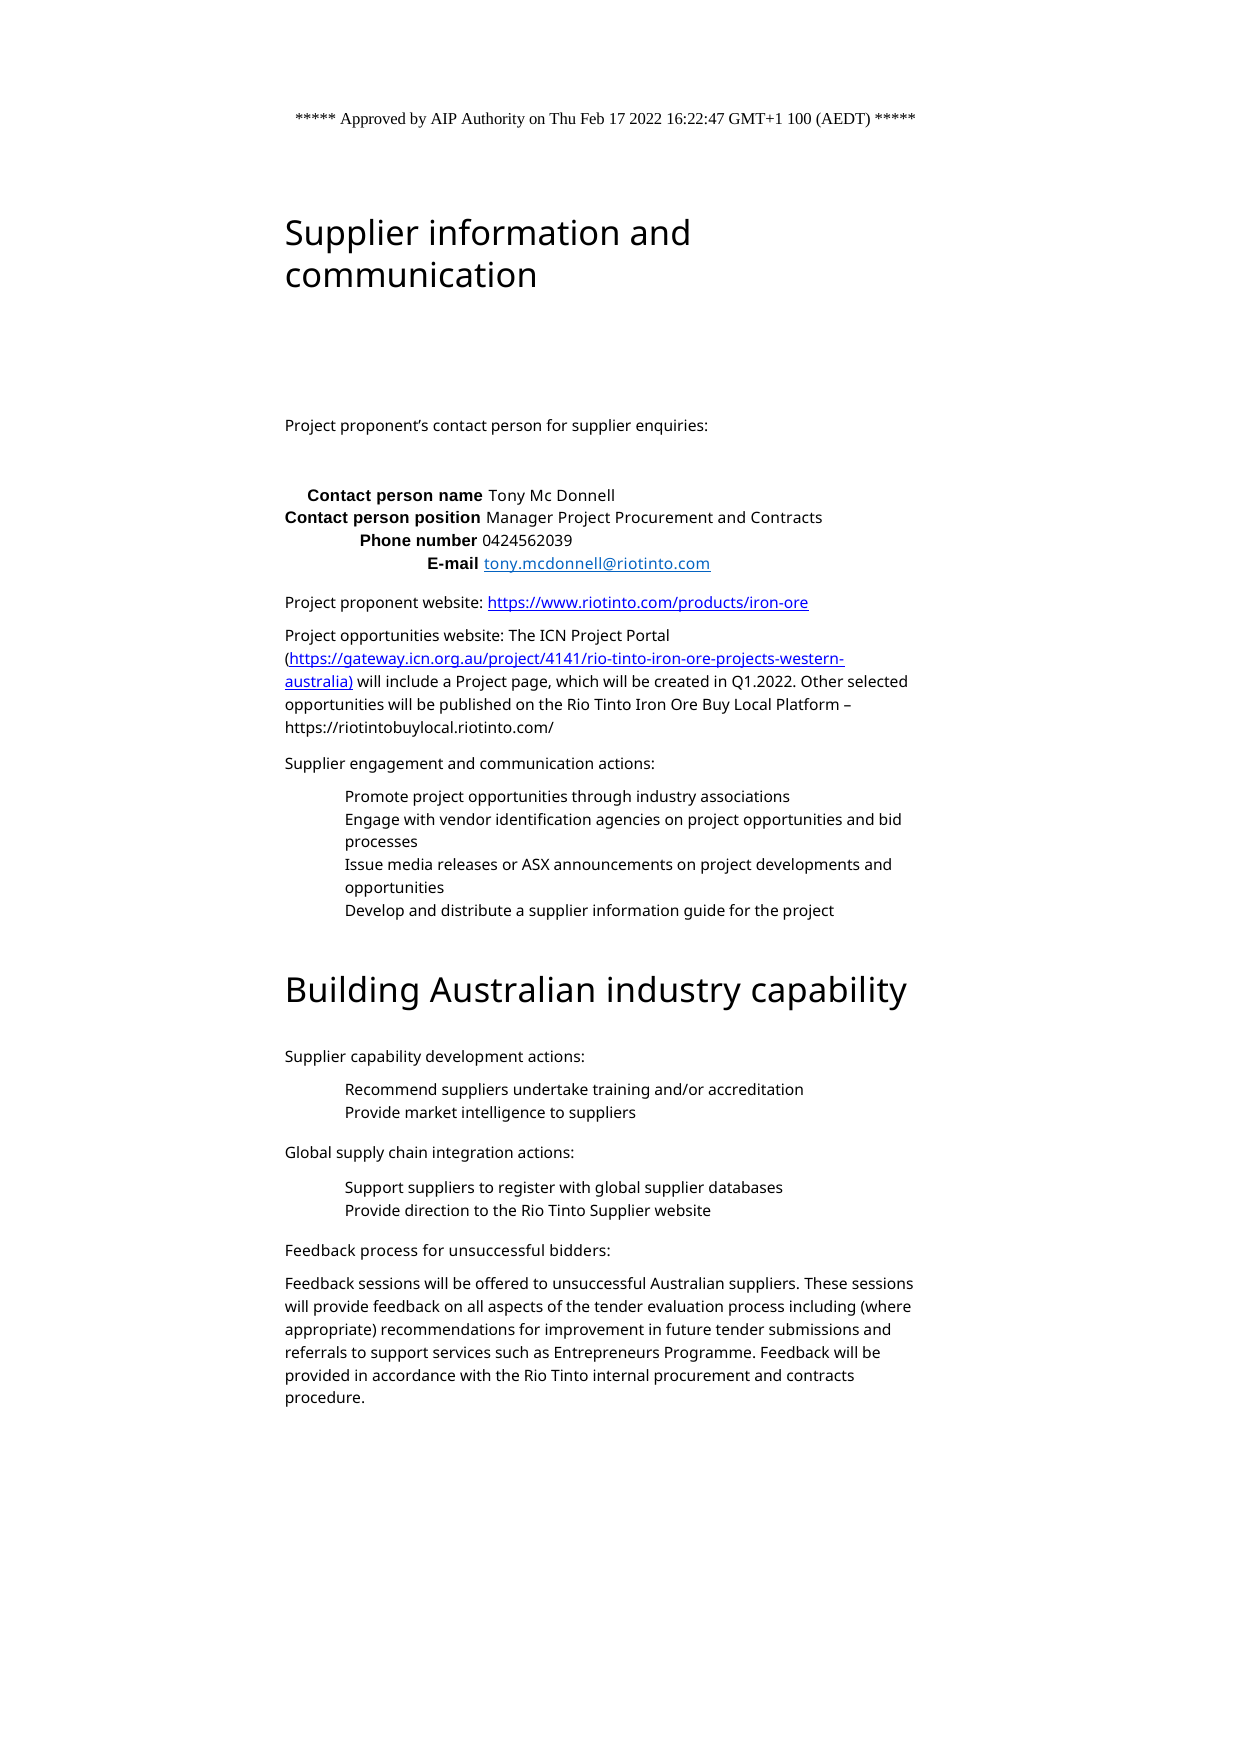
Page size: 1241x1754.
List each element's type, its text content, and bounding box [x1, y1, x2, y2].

text Contact person position Manager Project Procurement and Contracts [284, 508, 926, 528]
text Building Australian industry capability [284, 969, 926, 1011]
text ***** Approved by AIP Authority on Thu Feb 17 2022 16:22:47 GMT+1 100 (AEDT) ***** [284, 109, 926, 128]
text Engage with vendor identification agencies on project opportunities and bid processes Issue media releases or ASX announcements on project developments and opportunities Develop and distribute a supplier information guide for the project [344, 807, 926, 921]
text Feedback process for unsuccessful bidders: [284, 1241, 926, 1261]
text Supplier information and communication [284, 212, 926, 296]
text Global supply chain integration actions: [284, 1143, 926, 1163]
text Project proponent website: https://www.riotinto.com/products/iron-ore [284, 593, 926, 612]
text Supplier capability development actions: [284, 1047, 926, 1067]
text Recommend suppliers undertake training and/or accreditation Provide market intelligence to suppliers [344, 1077, 926, 1123]
text Project opportunities website: The ICN Project Portal (https://gateway.icn.org.au/project/4141/rio-tinto-iron-ore-projects-western-australia) will include a Project page, which will be created in Q1.2022. Other selected opportunities will be published on the Rio Tinto Iron Ore Buy Local Platform – https://riotintobuylocal.riotinto.com/ [284, 623, 911, 738]
text Phone number 0424562039 [359, 531, 926, 551]
text Supplier engagement and communication actions: [284, 754, 926, 773]
text Promote project opportunities through industry associations [344, 787, 926, 807]
text Support suppliers to register with global supplier databases Provide direction to the Rio Tinto Supplier website [344, 1175, 926, 1221]
text Feedback sessions will be offered to unsuccessful Australian suppliers. These sessions will provide feedback on all aspects of the tender evaluation process including (where appropriate) recommendations for improvement in future tender submissions and referrals to support services such as Entrepreneurs Programme. Feedback will be provided in accordance with the Rio Tinto internal procurement and contracts procedure. [284, 1271, 926, 1408]
text Project proponent’s contact person for supplier enquiries: [284, 416, 926, 436]
text Contact person name Tony Mc Donnell [307, 485, 926, 505]
text E-mail tony.mcdonnell@riotinto.com [427, 553, 926, 573]
